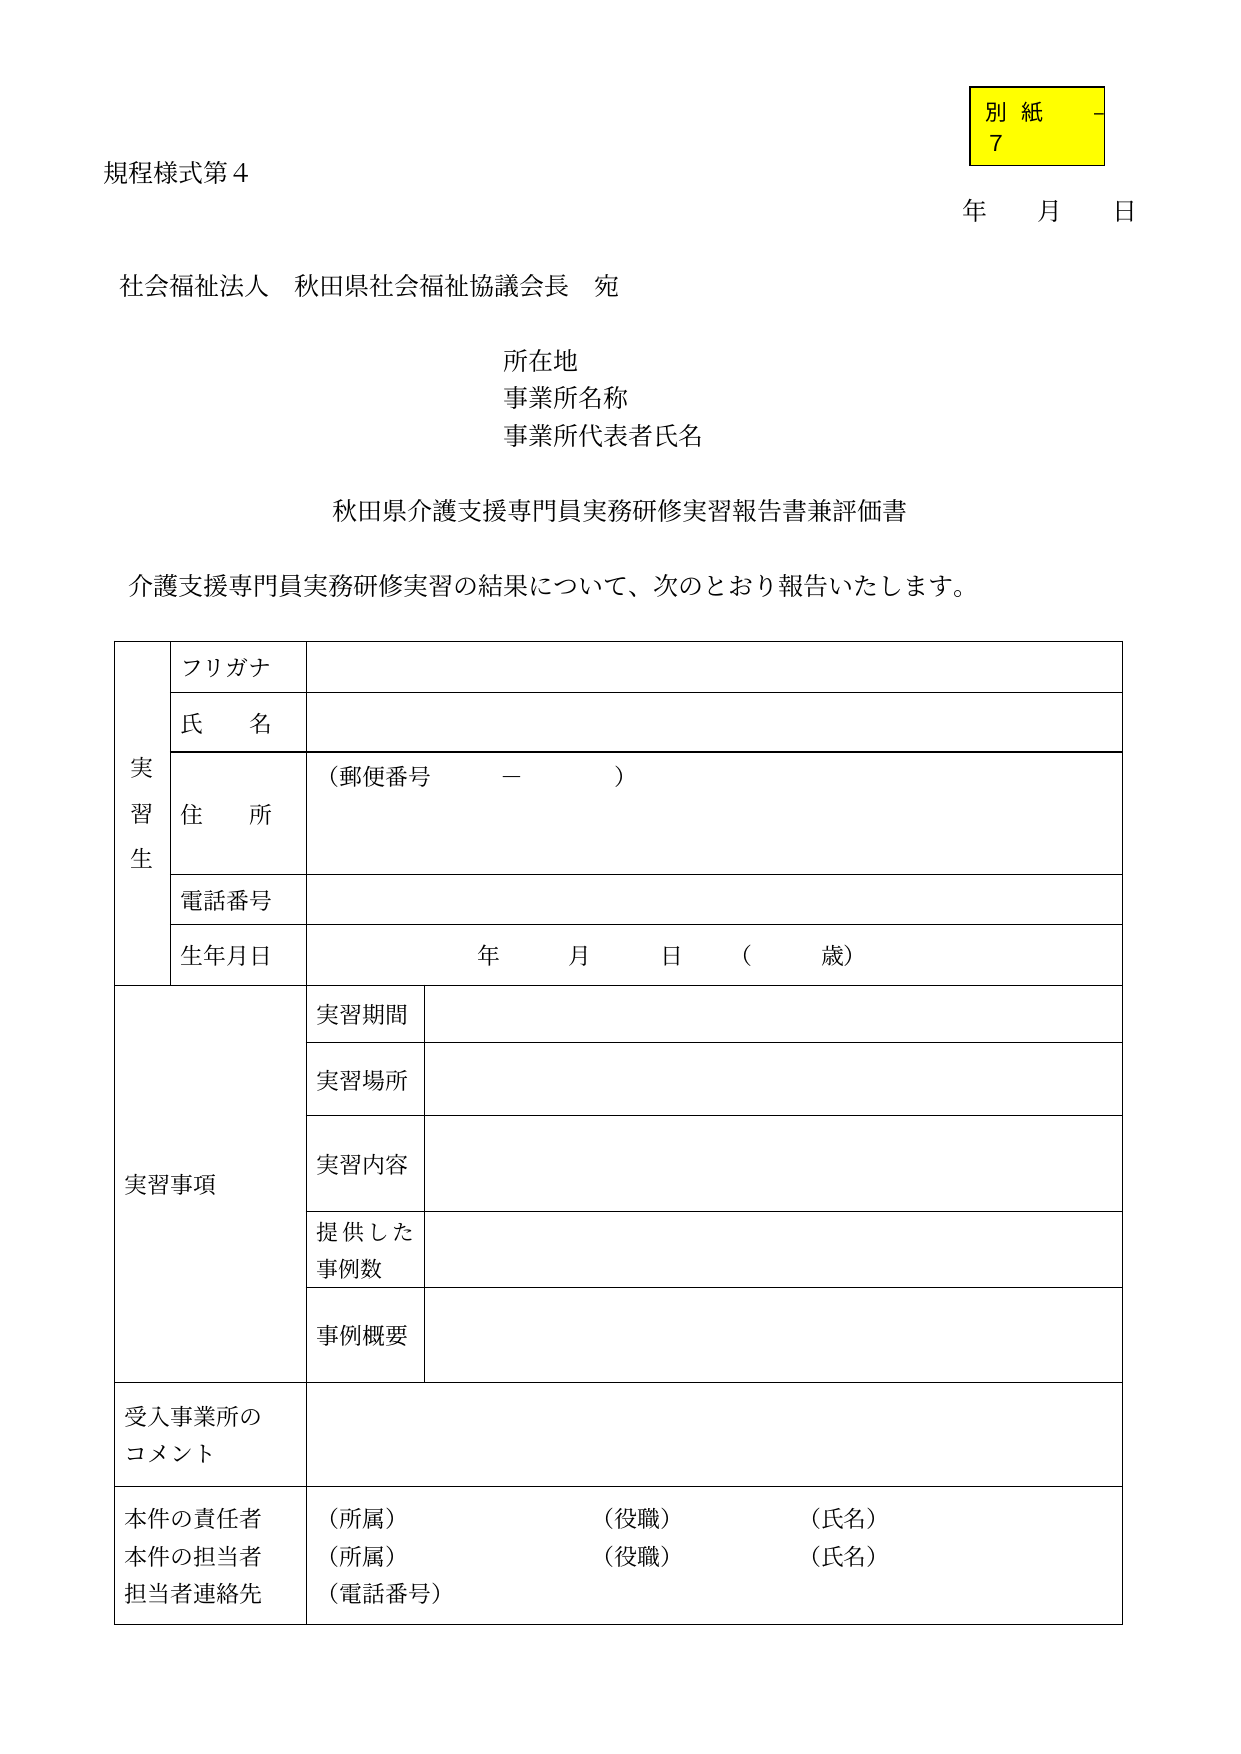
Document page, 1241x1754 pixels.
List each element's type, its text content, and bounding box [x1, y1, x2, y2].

table_cell [425, 1288, 1122, 1382]
table_header フリガナ [171, 642, 306, 692]
text 規程様式第４ [103, 153, 1137, 191]
table_cell 電話番号 [171, 875, 306, 923]
table_cell 本件の責任者 本件の担当者 担当者連絡先 [115, 1487, 306, 1623]
table_cell 実習期間 [307, 986, 424, 1042]
table_cell [425, 986, 1122, 1042]
table_cell （所属） （役職） （氏名） （所属） （役職） （氏名） （電話番号） [307, 1487, 1122, 1623]
text 所在地 [103, 341, 1062, 378]
table_cell [307, 693, 1122, 751]
text 事業所代表者氏名 [103, 416, 1029, 453]
table_cell 年 月 日 （ 歳） [307, 925, 1122, 984]
text 事業所名称 [103, 378, 1137, 416]
table_header [307, 642, 1122, 692]
table_cell 事例概要 [307, 1288, 424, 1382]
text 社会福祉法人 秋田県社会福祉協議会長 宛 [103, 266, 1137, 303]
table_cell [307, 1383, 1122, 1486]
table_cell [307, 875, 1122, 923]
text 秋田県介護支援専門員実務研修実習報告書兼評価書 [103, 491, 1137, 528]
table_cell [425, 1212, 1122, 1287]
table_cell [425, 1043, 1122, 1115]
table_cell 実習場所 [307, 1043, 424, 1115]
table_cell [425, 1116, 1122, 1211]
table_cell 提供した事例数 [307, 1212, 424, 1287]
table_cell 実習事項 [115, 986, 306, 1382]
text 介護支援専門員実務研修実習の結果について、次のとおり報告いたします。 [103, 566, 1137, 603]
table_cell 実習内容 [307, 1116, 424, 1211]
table_cell 受入事業所の コメント [115, 1383, 306, 1486]
table_header 実 習 生 [115, 642, 170, 984]
table_cell 生年月日 [171, 925, 306, 984]
table_cell 住 所 [171, 753, 306, 874]
table_cell （郵便番号 － ） [307, 753, 1122, 874]
text 年 月 日 [103, 191, 1137, 228]
table_cell 氏 名 [171, 693, 306, 751]
